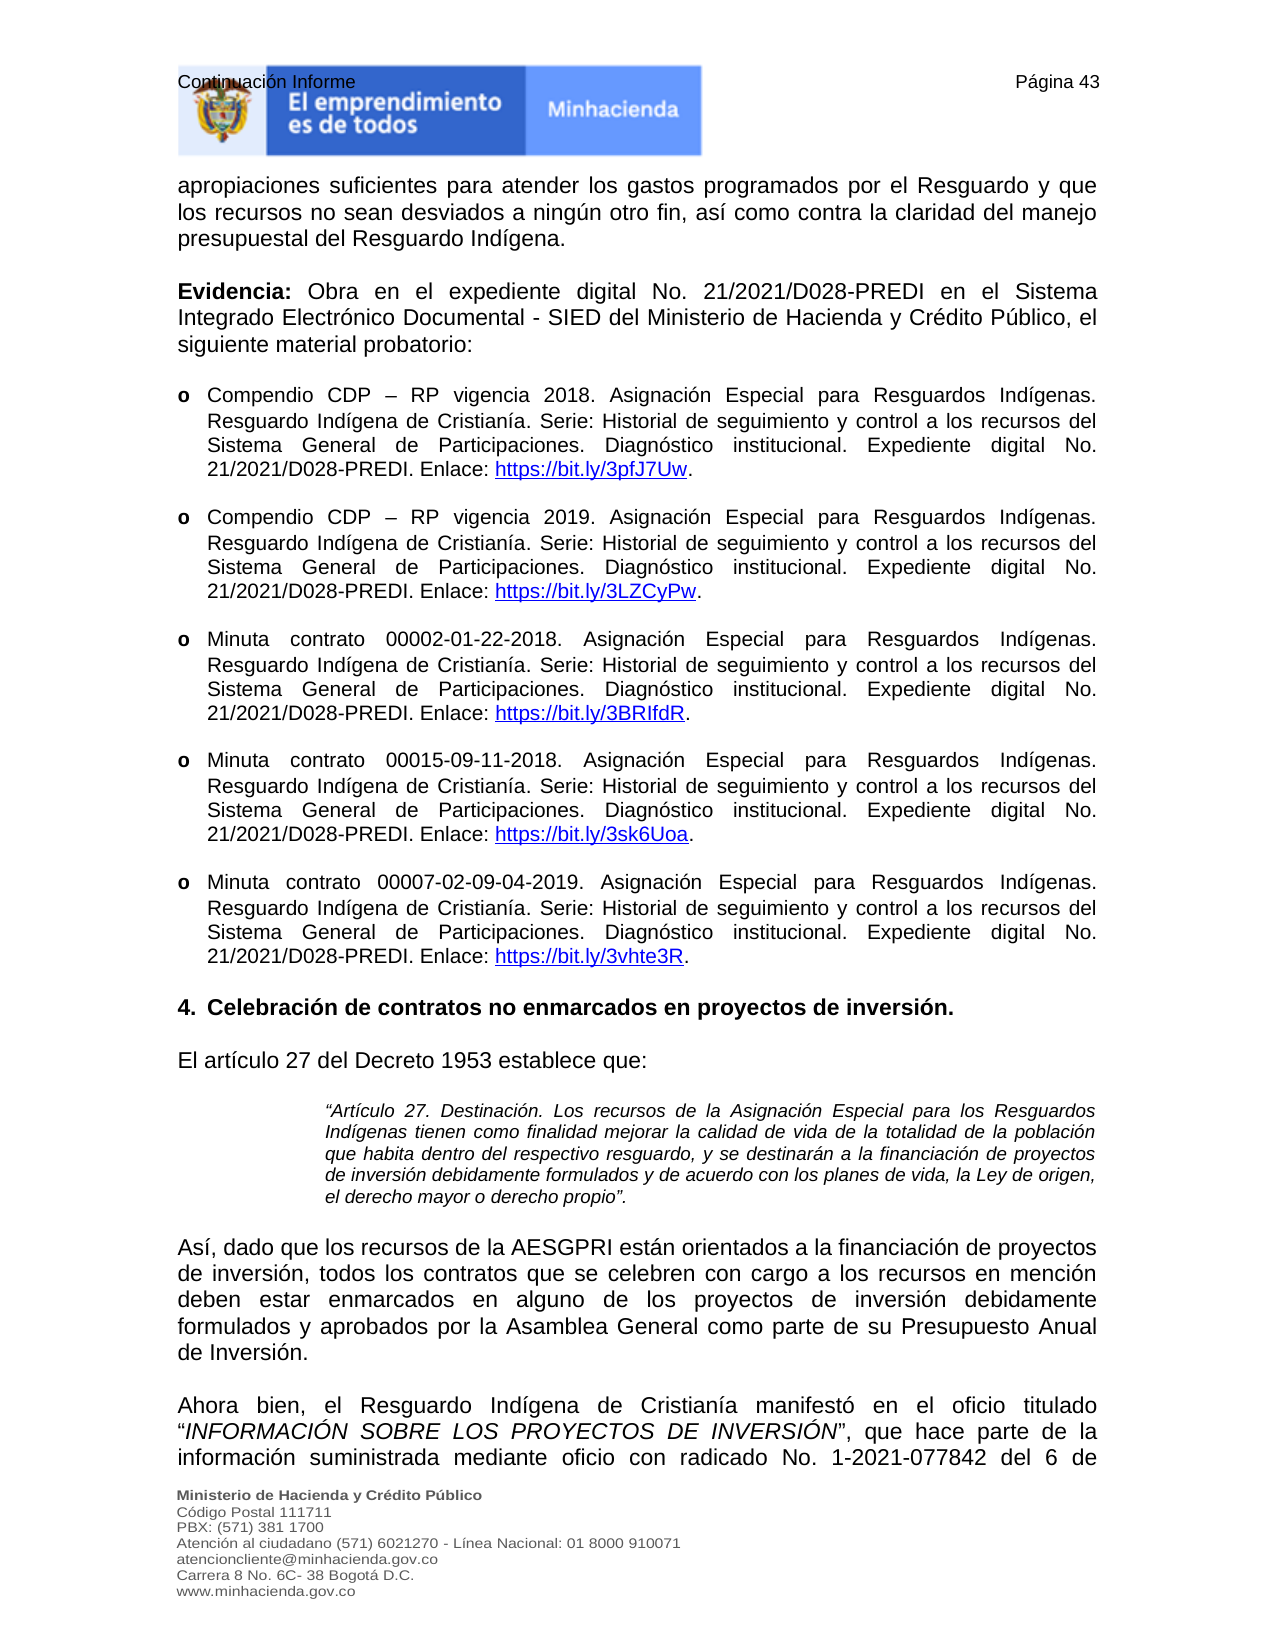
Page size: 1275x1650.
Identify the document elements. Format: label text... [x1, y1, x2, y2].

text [177, 118, 1098, 251]
list Celebración de contratos no enmarcados en proyectos de inversión. [177, 994, 1098, 1020]
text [177, 1392, 1098, 1471]
text Así, dado que los recursos de la AESGPRI están orientados a la financiación de proyectos de inversión, todos los contratos que se celebren con cargo a los recursos en mención deben estar enmarcados en alguno de los proyectos de inversión debidamente formulados y aprobados por la Asamblea General como parte de su Presupuesto Anual de Inversión. [177, 1233, 1098, 1365]
list Minuta contrato 00007-02-09-04-2019. Asignación Especial para Resguardos Indígenas. Resguardo Indígena de Cristianía. Serie: Historial de seguimiento y control a los recursos del Sistema General de Participaciones. Diagnóstico institucional. Expediente digital No. 21/2021/D028-PREDI. Enlace: https://bit.ly/3vhte3R. [177, 870, 1098, 968]
list Compendio CDP – RP vigencia 2019. Asignación Especial para Resguardos Indígenas. Resguardo Indígena de Cristianía. Serie: Historial de seguimiento y control a los recursos del Sistema General de Participaciones. Diagnóstico institucional. Expediente digital No. 21/2021/D028-PREDI. Enlace: https://bit.ly/3LZCyPw. [177, 505, 1098, 603]
text Evidencia: Obra en el expediente digital No. 21/2021/D028-PREDI en el Sistema Integrado Electrónico Documental - SIED del Ministerio de Hacienda y Crédito Público, el siguiente material probatorio: [177, 278, 1098, 357]
text El artículo 27 del Decreto 1953 establece que: [177, 1047, 1098, 1073]
list Minuta contrato 00015-09-11-2018. Asignación Especial para Resguardos Indígenas. Resguardo Indígena de Cristianía. Serie: Historial de seguimiento y control a los recursos del Sistema General de Participaciones. Diagnóstico institucional. Expediente digital No. 21/2021/D028-PREDI. Enlace: https://bit.ly/3sk6Uoa. [177, 748, 1098, 846]
text “Artículo 27. Destinación. Los recursos de la Asignación Especial para los Resguardos Indígenas tienen como finalidad mejorar la calidad de vida de la totalidad de la población que habita dentro del respectivo resguardo, y se destinarán a la financiación de proyectos de inversión debidamente formulados y de acuerdo con los planes de vida, la Ley de origen, el derecho mayor o derecho propio”. [325, 1099, 1098, 1207]
picture [177, 63, 717, 118]
list Minuta contrato 00002-01-22-2018. Asignación Especial para Resguardos Indígenas. Resguardo Indígena de Cristianía. Serie: Historial de seguimiento y control a los recursos del Sistema General de Participaciones. Diagnóstico institucional. Expediente digital No. 21/2021/D028-PREDI. Enlace: https://bit.ly/3BRIfdR. [177, 627, 1098, 724]
list Compendio CDP – RP vigencia 2018. Asignación Especial para Resguardos Indígenas. Resguardo Indígena de Cristianía. Serie: Historial de seguimiento y control a los recursos del Sistema General de Participaciones. Diagnóstico institucional. Expediente digital No. 21/2021/D028-PREDI. Enlace: https://bit.ly/3pfJ7Uw. [177, 383, 1098, 481]
